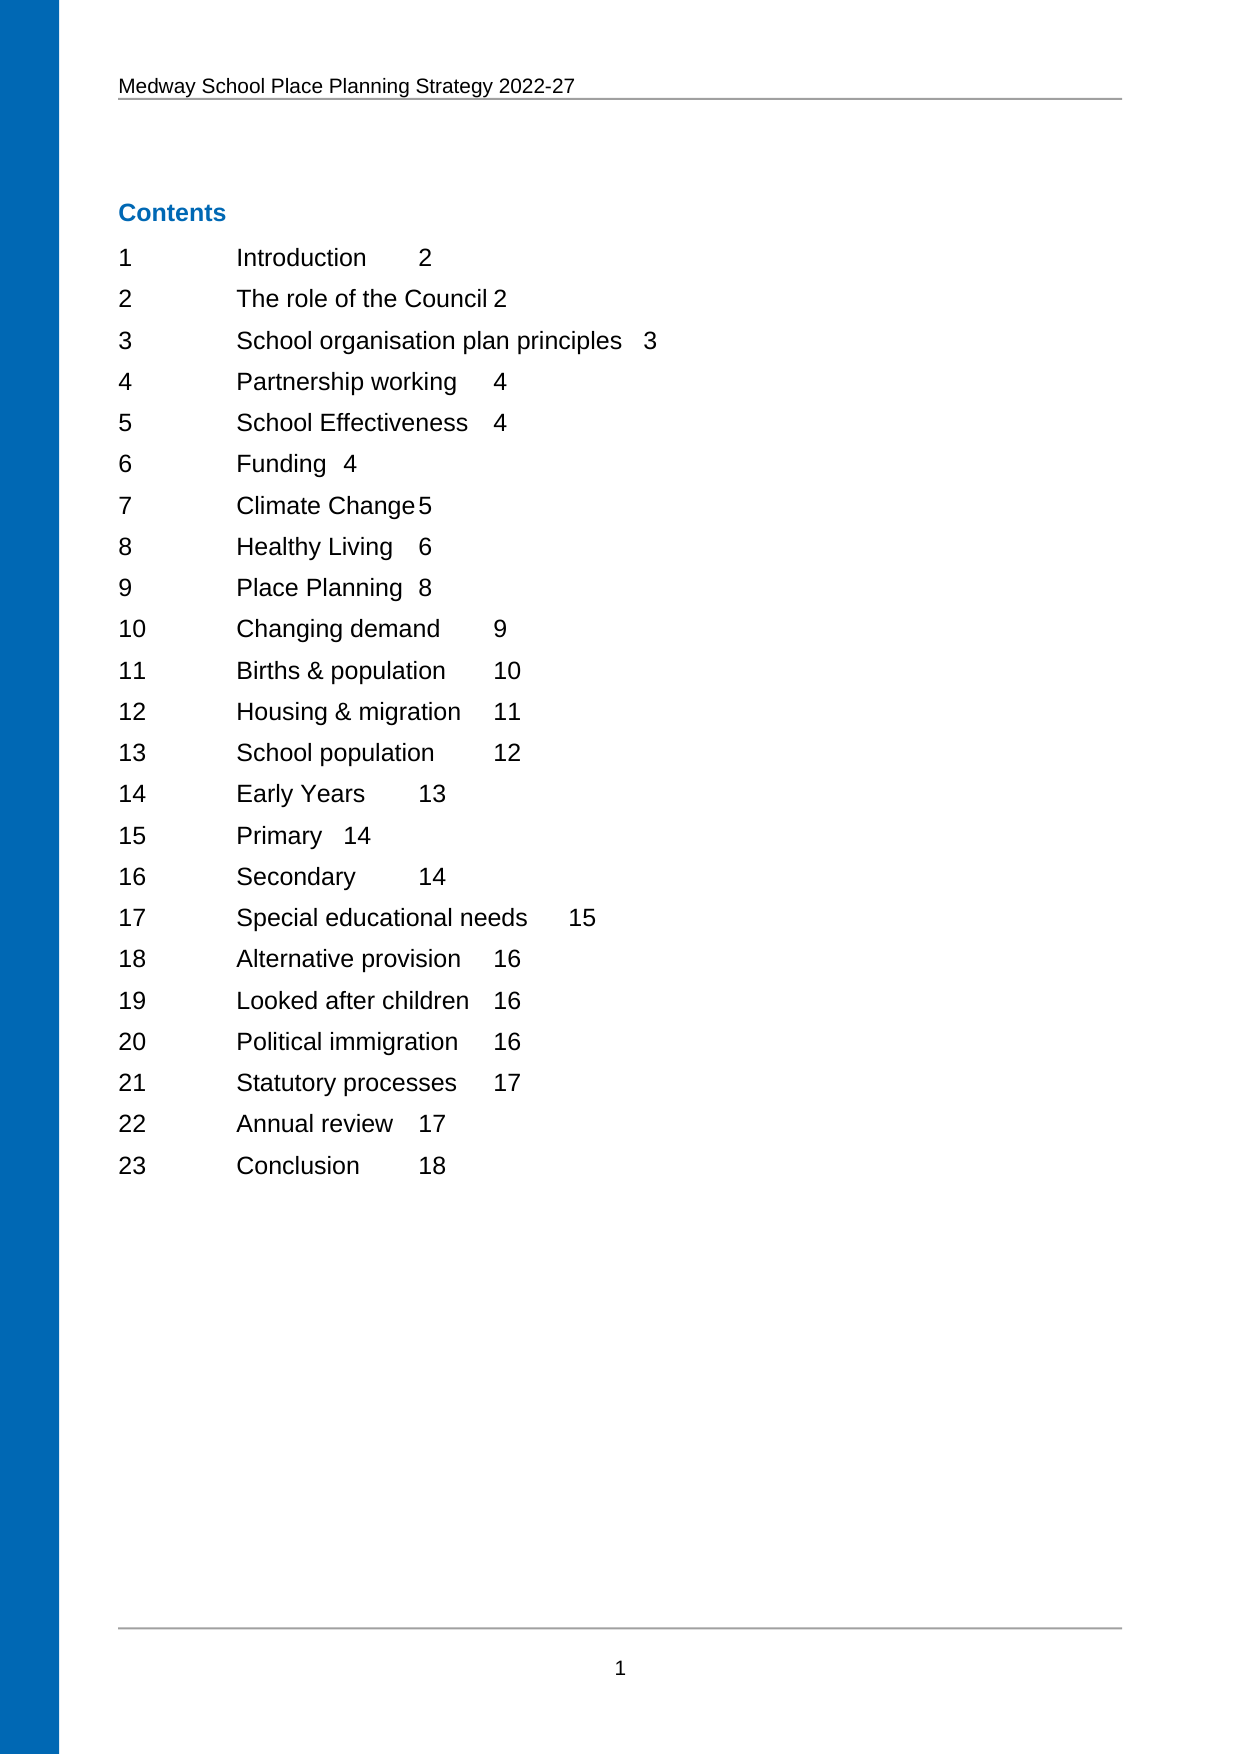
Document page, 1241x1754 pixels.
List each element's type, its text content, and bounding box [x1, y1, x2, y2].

text 13 School population 12 [118, 738, 1122, 767]
text 3 School organisation plan principles 3 [118, 326, 1122, 354]
text 17 Special educational needs 15 [118, 903, 1122, 932]
text 22 Annual review 17 [118, 1109, 1122, 1138]
text 14 Early Years 13 [118, 779, 1122, 808]
text 11 Births & population 10 [118, 656, 1122, 684]
text 19 Looked after children 16 [118, 986, 1122, 1014]
text 8 Healthy Living 6 [118, 532, 1122, 561]
text 9 Place Planning 8 [118, 573, 1122, 602]
text 5 School Effectiveness 4 [118, 408, 1122, 437]
text 4 Partnership working 4 [118, 367, 1122, 396]
text 21 Statutory processes 17 [118, 1068, 1122, 1097]
text 18 Alternative provision 16 [118, 944, 1122, 973]
text 16 Secondary 14 [118, 862, 1122, 891]
text 15 Primary 14 [118, 821, 1122, 849]
text 2 The role of the Council 2 [118, 284, 1122, 313]
text 6 Funding 4 [118, 449, 1122, 478]
text 12 Housing & migration 11 [118, 697, 1122, 726]
text 20 Political immigration 16 [118, 1027, 1122, 1056]
text 1 Introduction 2 [118, 243, 1122, 272]
text 10 Changing demand 9 [118, 614, 1122, 643]
text 7 Climate Change 5 [118, 491, 1122, 519]
text 23 Conclusion 18 [118, 1151, 1122, 1179]
subtitle Contents [118, 198, 1122, 226]
